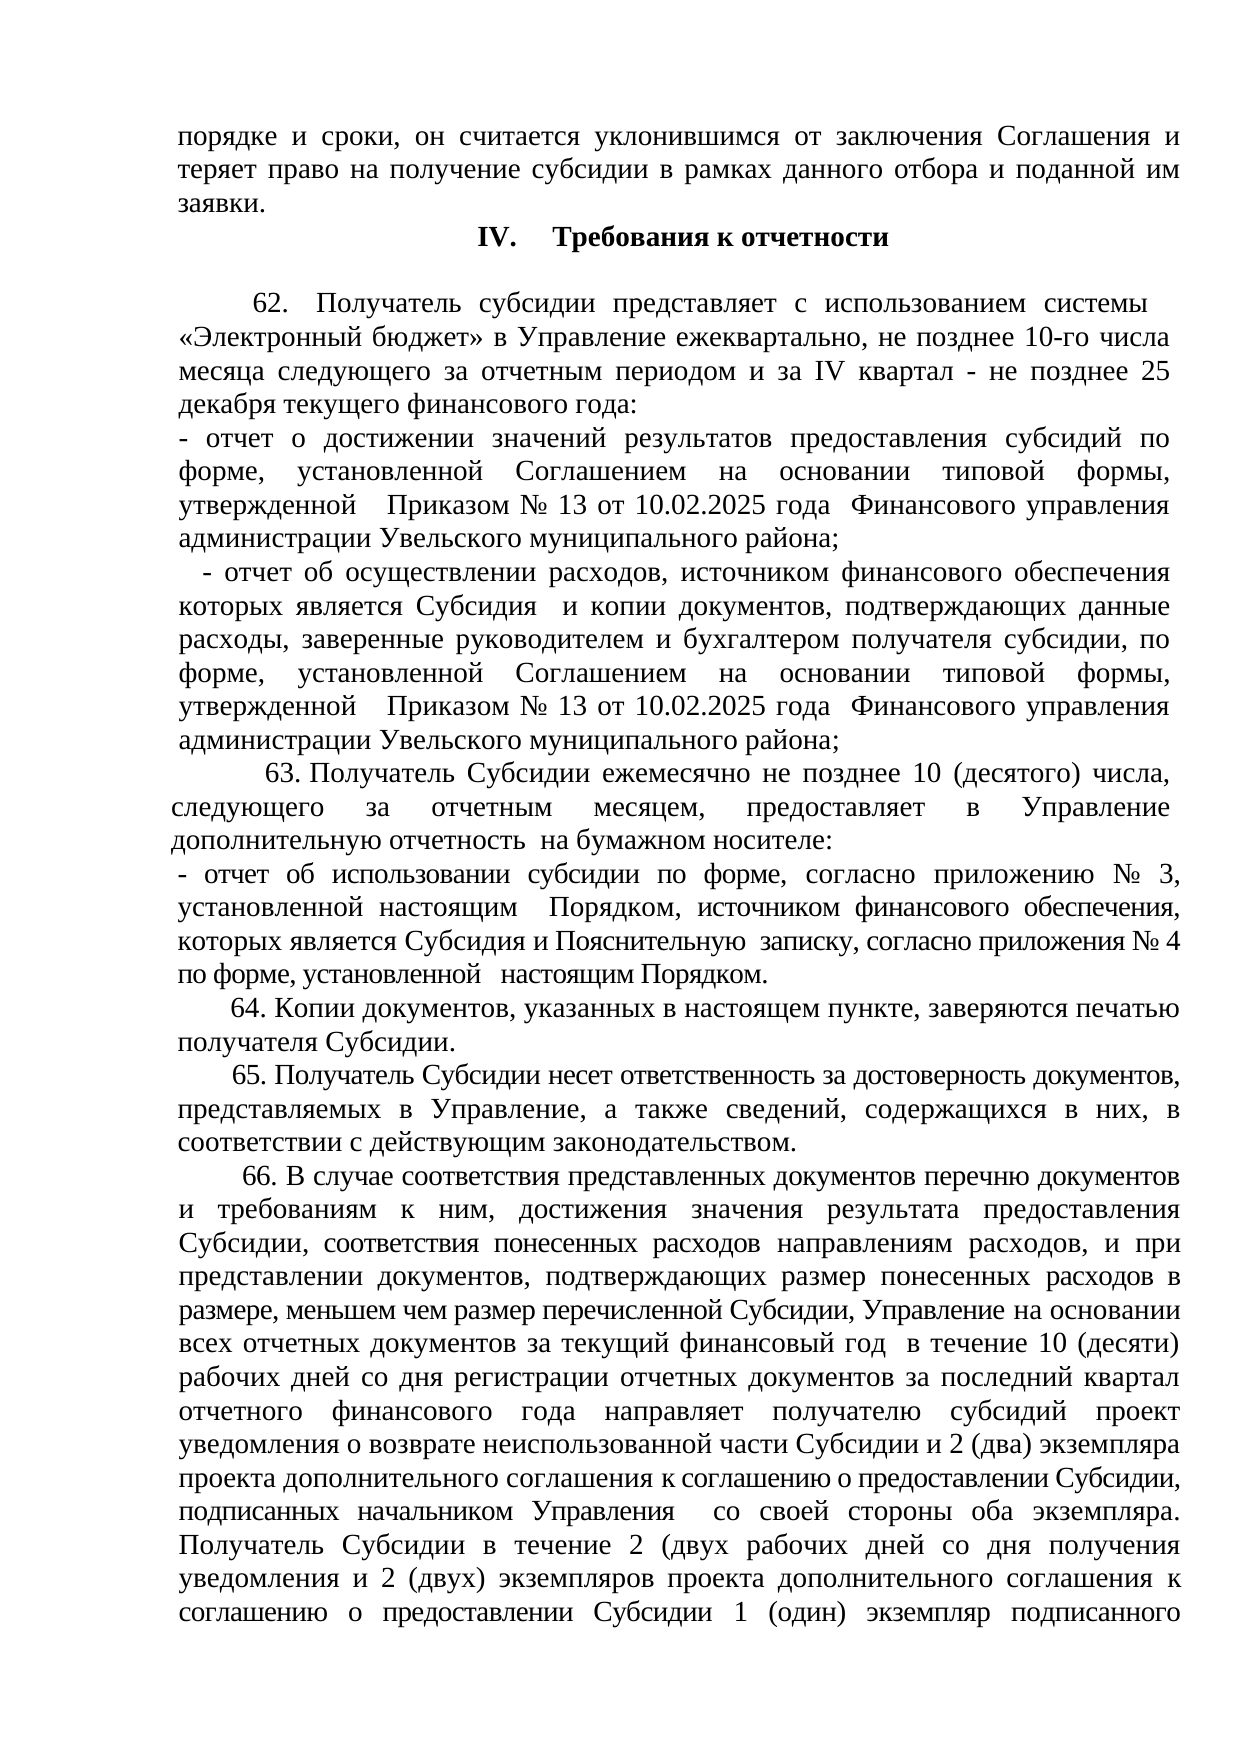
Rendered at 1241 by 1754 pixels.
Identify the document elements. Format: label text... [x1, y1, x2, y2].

text 65. Получатель Субсидии несет ответственность за достоверность документов, представляемых в Управление, а также сведений, содержащихся в них, в соответствии с действующим законодательством. [177, 1057, 1181, 1158]
text - отчет об осуществлении расходов, источником финансового обеспечения которых является Субсидия и копии документов, подтверждающих данные расходы, заверенные руководителем и бухгалтером получателя субсидии, по форме, установленной Соглашением на основании типовой формы, утвержденной Приказом № 13 от 10.02.2025 года Финансового управления администрации Увельского муниципального района; [178, 554, 1171, 755]
list Получатель субсидии представляет с использованием системы [252, 286, 1181, 319]
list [177, 118, 1182, 219]
text - отчет об использовании субсидии по форме, согласно приложению № 3, установленной настоящим Порядком, источником финансового обеспечения, которых является Субсидия и Пояснительную записку, согласно приложения № 4 по форме, установленной настоящим Порядком. [177, 856, 1181, 990]
text 63. Получатель Субсидии ежемесячно не позднее 10 (десятого) числа, следующего за отчетным месяцем, предоставляет в Управление дополнительную отчетность на бумажном носителе: [171, 755, 1171, 856]
text 64. Копии документов, указанных в настоящем пункте, заверяются печатью получателя Субсидии. [177, 990, 1181, 1057]
text - отчет о достижении значений результатов предоставления субсидий по форме, установленной Соглашением на основании типовой формы, утвержденной Приказом № 13 от 10.02.2025 года Финансового управления администрации Увельского муниципального района; [178, 420, 1171, 554]
text «Электронный бюджет» в Управление ежеквартально, не позднее 10-го числа месяца следующего за отчетным периодом и за IV квартал - не позднее 25 декабря текущего финансового года: [178, 319, 1171, 420]
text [178, 1158, 1181, 1627]
list Требования к отчетности [215, 219, 1151, 252]
